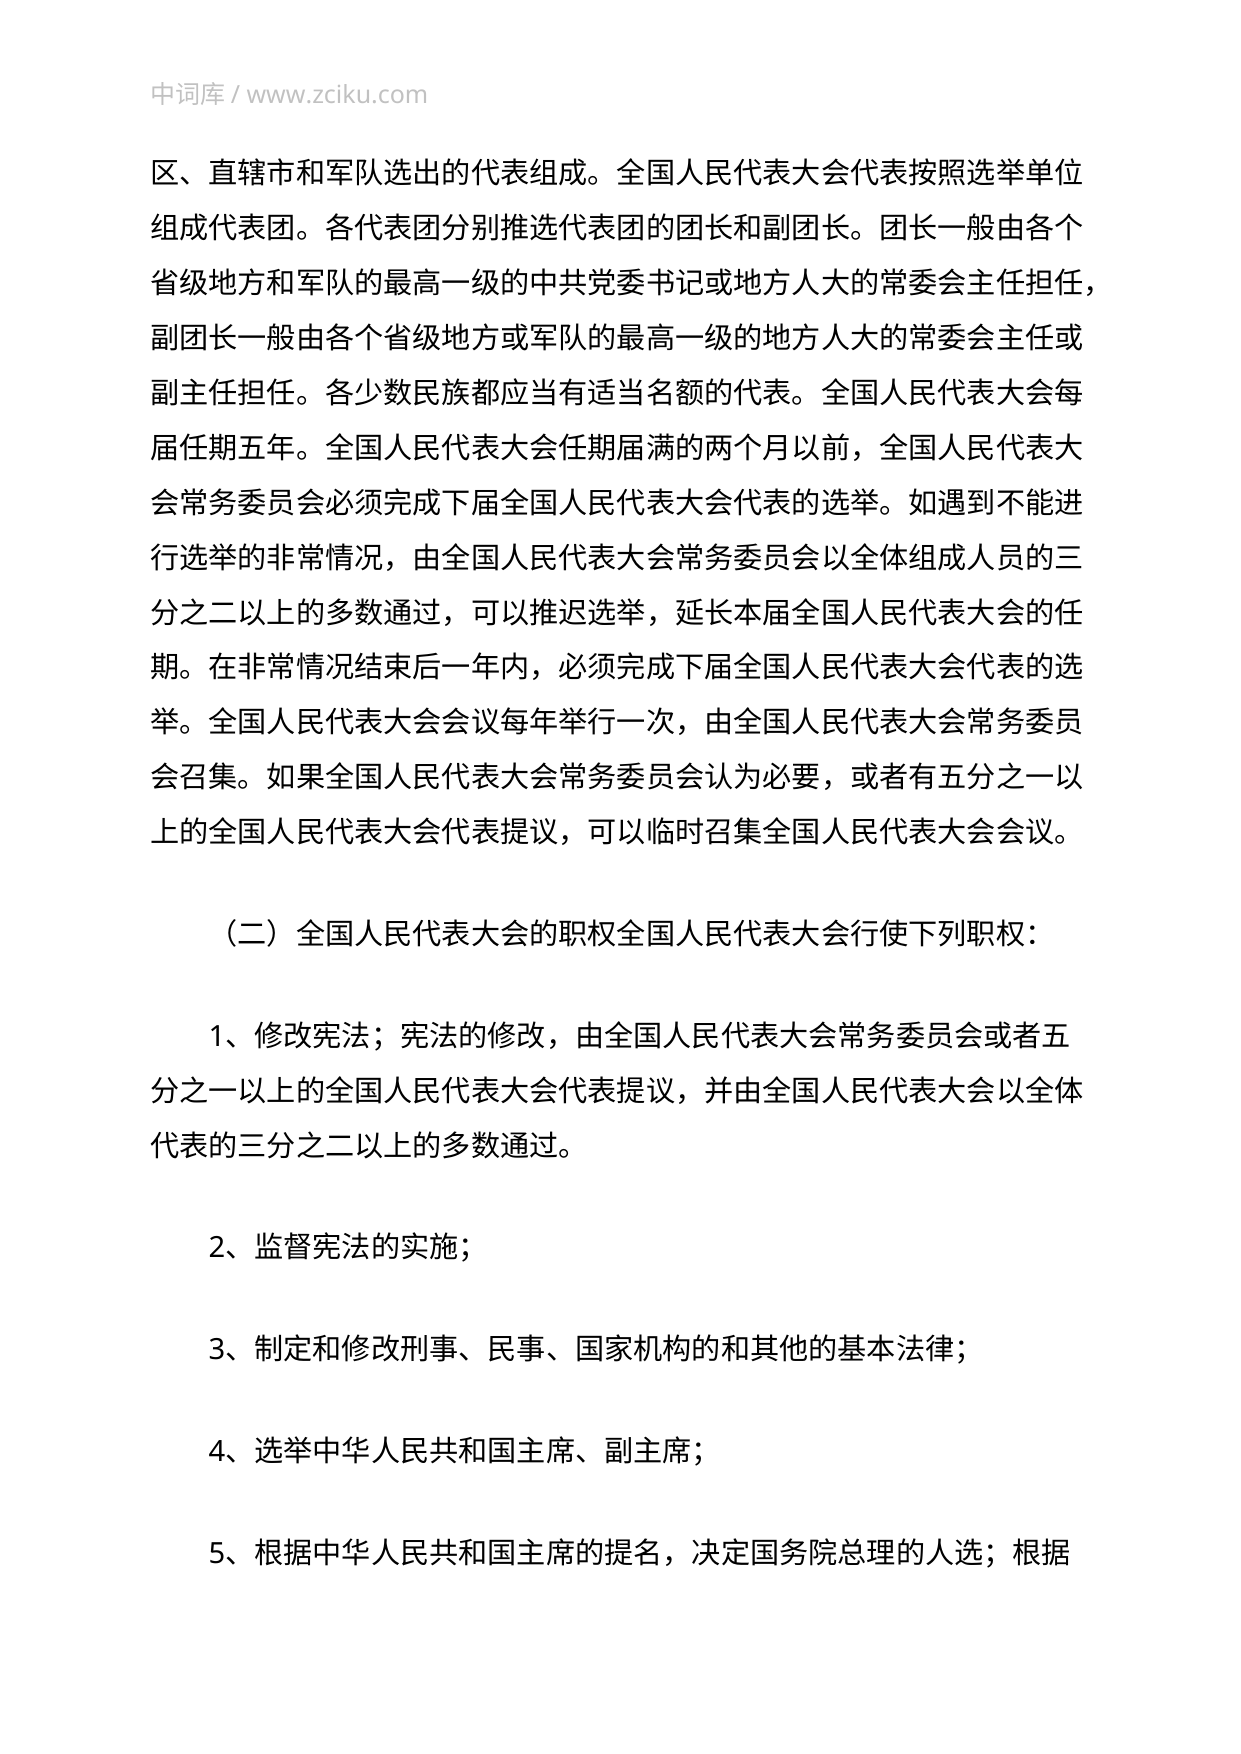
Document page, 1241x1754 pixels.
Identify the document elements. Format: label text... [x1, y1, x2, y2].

text 3、制定和修改刑事、民事、国家机构的和其他的基本法律； [150, 1326, 1090, 1368]
text 1、修改宪法；宪法的修改，由全国人民代表大会常务委员会或者五分之一以上的全国人民代表大会代表提议，并由全国人民代表大会以全体代表的三分之二以上的多数通过。 [150, 1012, 1090, 1164]
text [150, 1530, 1090, 1572]
text （二）全国人民代表大会的职权全国人民代表大会行使下列职权： [150, 911, 1090, 953]
text 2、监督宪法的实施； [150, 1224, 1090, 1266]
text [150, 150, 1090, 851]
text 4、选举中华人民共和国主席、副主席； [150, 1428, 1090, 1470]
